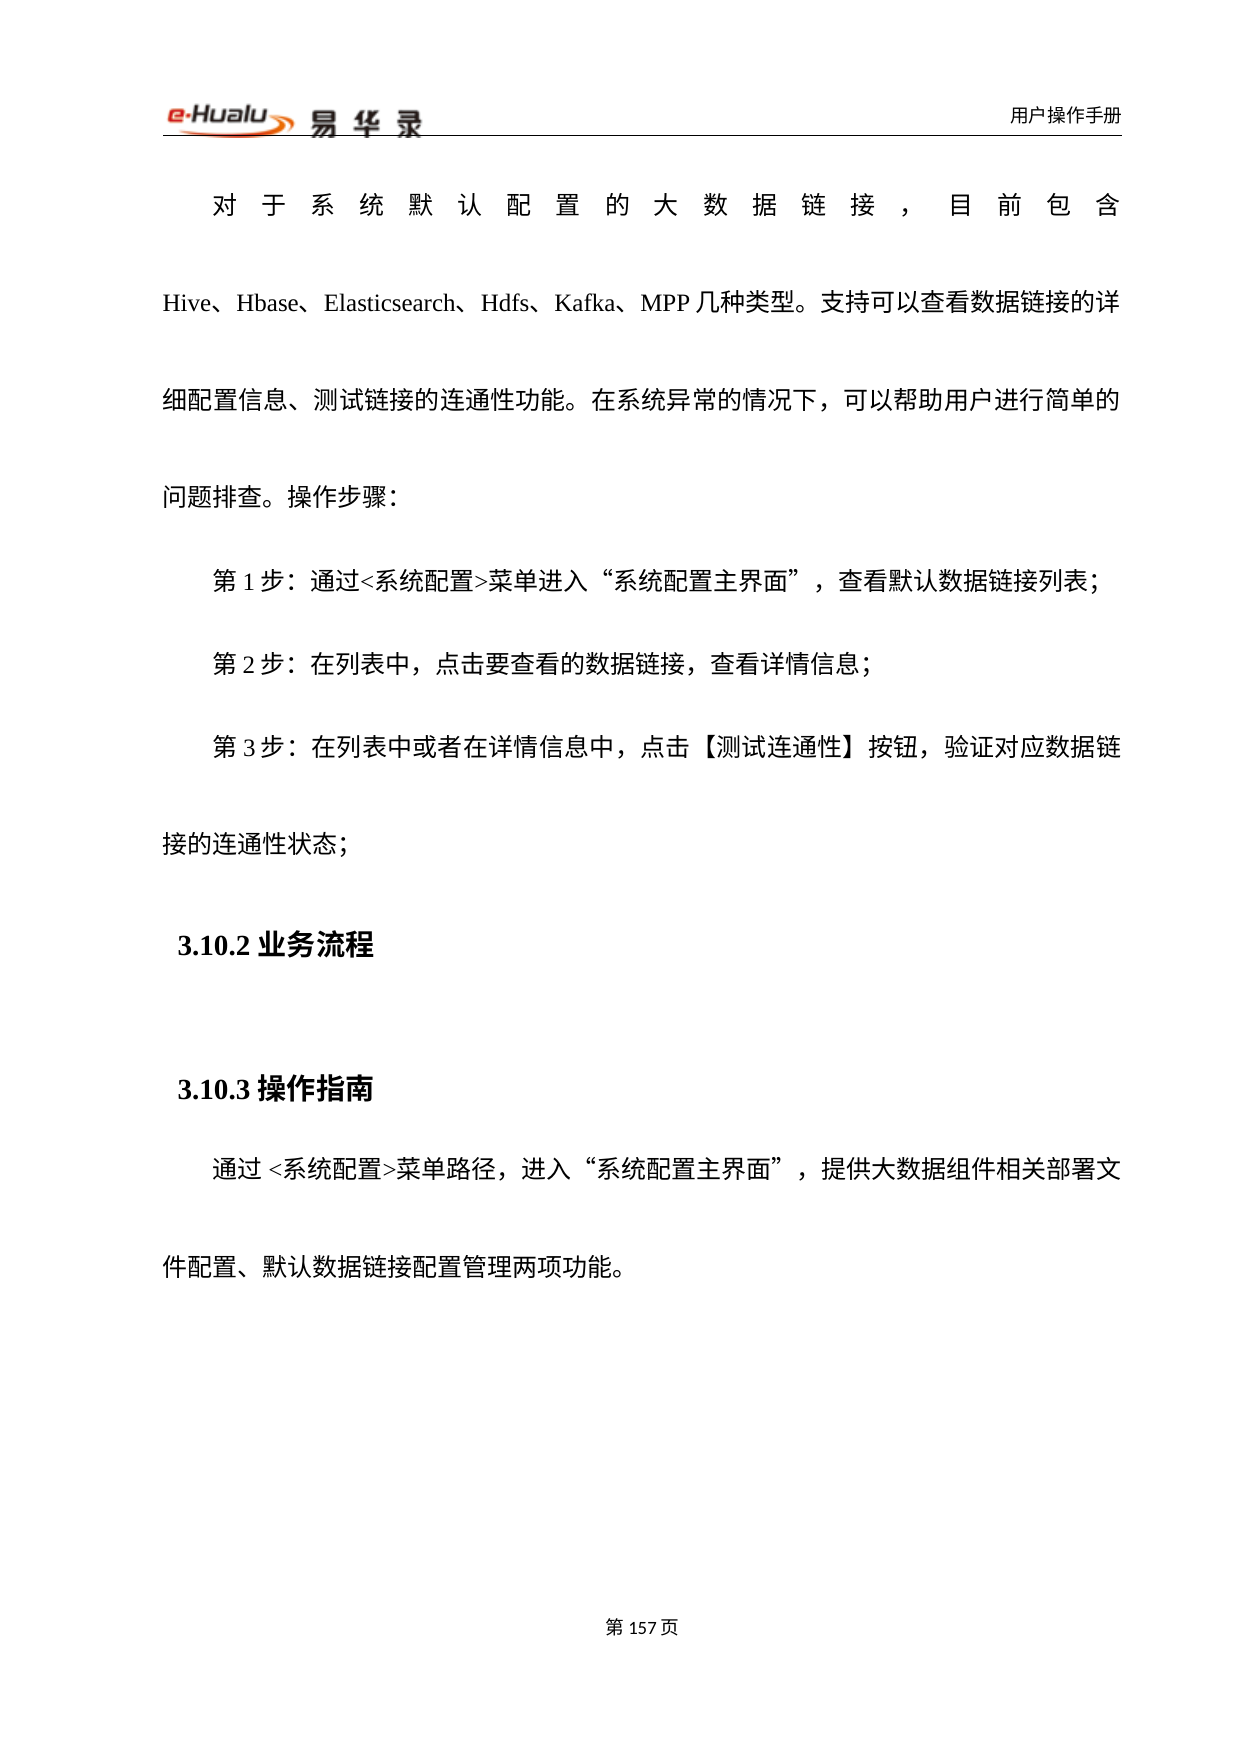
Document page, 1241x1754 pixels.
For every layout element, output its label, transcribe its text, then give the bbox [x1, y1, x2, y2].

text 通过 <系统配置>菜单路径，进入“系统配置主界面”，提供大数据组件相关部署文件配置、默认数据链接配置管理两项功能。 [162, 1135, 1122, 1298]
text 第2步：在列表中，点击要查看的数据链接，查看详情信息； [162, 630, 1122, 695]
picture [162, 100, 435, 138]
subtitle 业务流程 [177, 910, 1122, 975]
text 对于系统默认配置的大数据链接，目前包含Hive、Hbase、Elasticsearch、Hdfs、Kafka、MPP几种类型。支持可以查看数据链接的详细配置信息、测试链接的连通性功能。在系统异常的情况下，可以帮助用户进行简单的问题排查。操作步骤： [162, 171, 1122, 528]
subtitle 操作指南 [177, 1054, 1122, 1119]
text 第3步：在列表中或者在详情信息中，点击【测试连通性】按钮，验证对应数据链接的连通性状态； [162, 713, 1122, 875]
text 第1步：通过<系统配置>菜单进入“系统配置主界面”，查看默认数据链接列表； [162, 547, 1122, 612]
